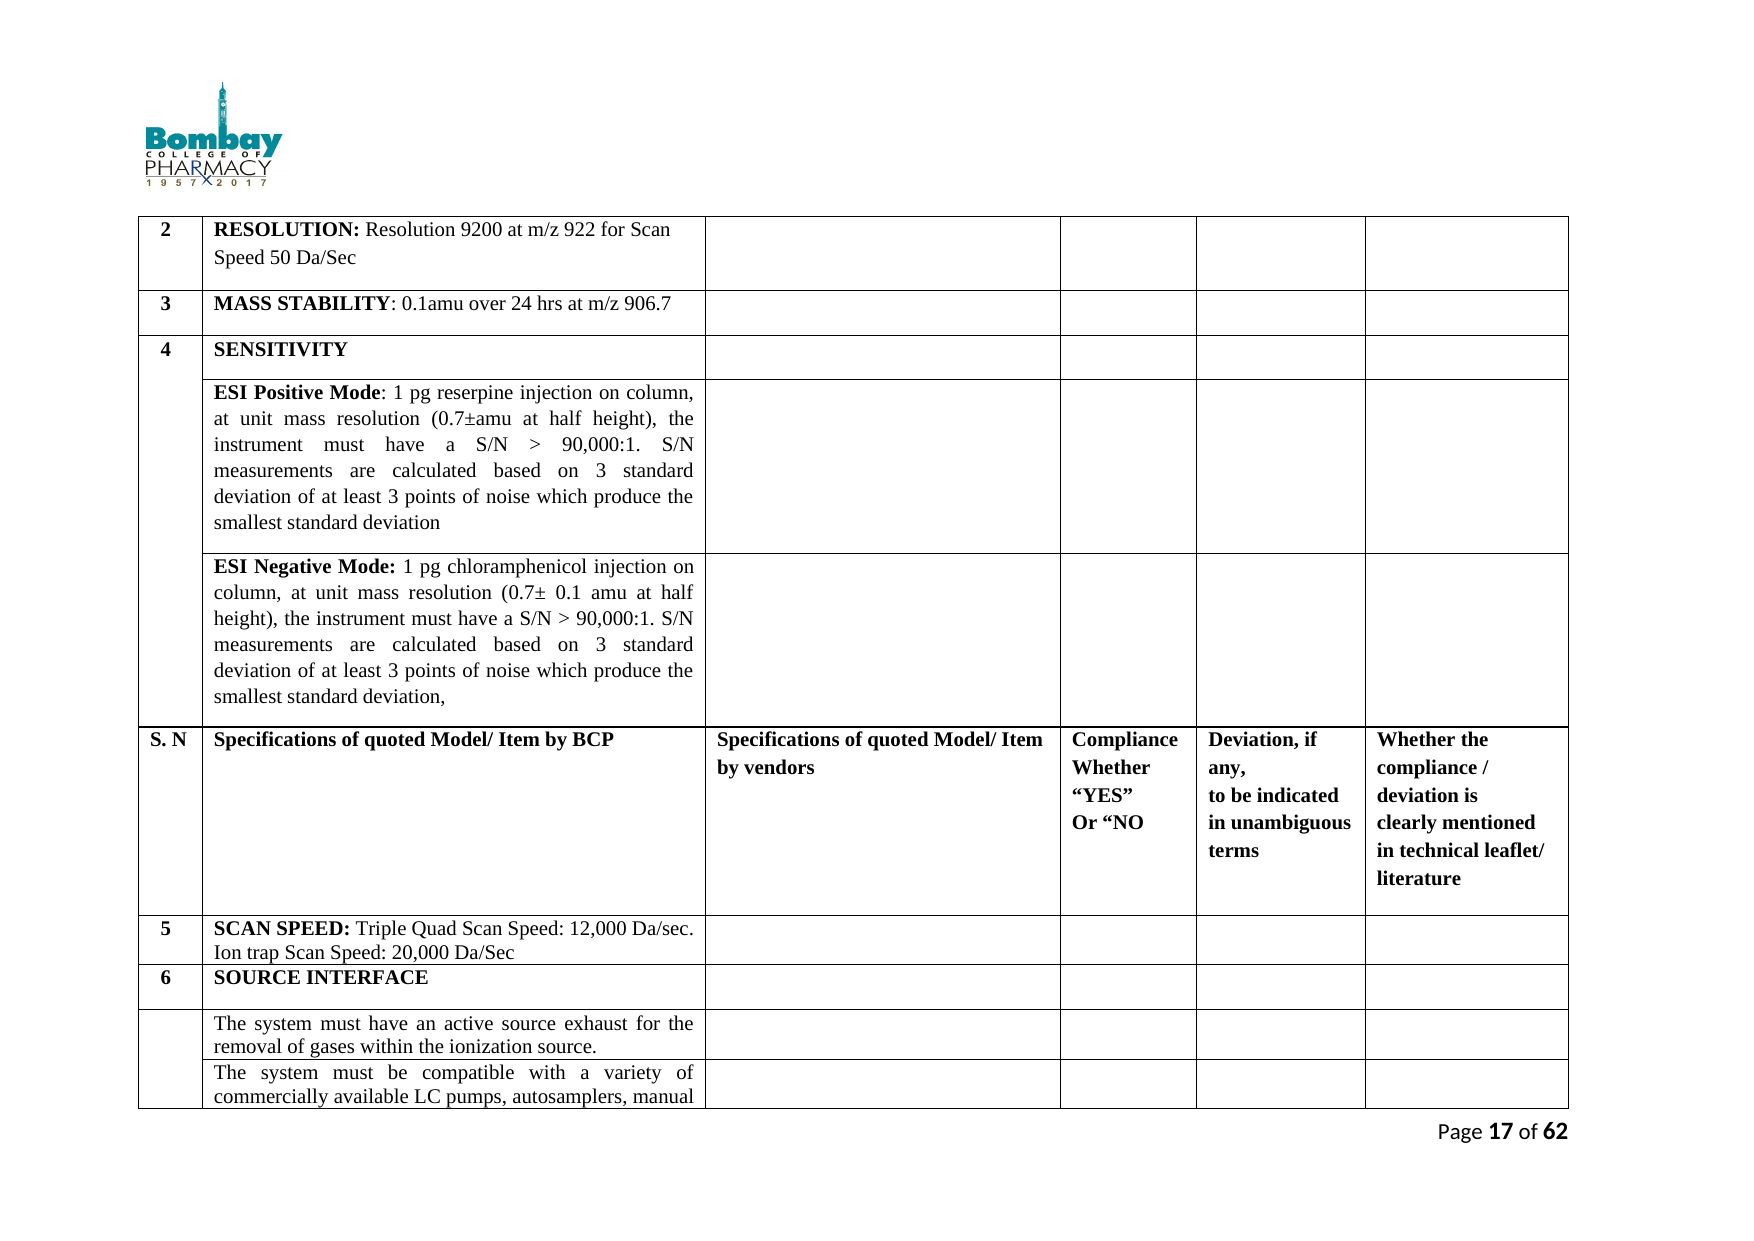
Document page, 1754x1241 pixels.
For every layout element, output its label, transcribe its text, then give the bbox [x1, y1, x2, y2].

table_cell ESI Negative Mode: 1 pg chloramphenicol injection on column, at unit mass resolution (0.7± 0.1 amu at half height), the instrument must have a S/N > 90,000:1. S/N measurements are calculated based on 3 standard deviation of at least 3 points of noise which produce the smallest standard deviation, [203, 554, 705, 726]
table_cell [139, 1010, 202, 1108]
table_cell [1061, 380, 1196, 553]
table_cell 3 [139, 291, 202, 335]
table_cell [1061, 554, 1196, 726]
table_cell [1061, 336, 1196, 379]
table_cell MASS STABILITY: 0.1amu over 24 hrs at m/z 906.7 [203, 291, 705, 335]
table_cell Specifications of quoted Model/ Item by BCP [203, 728, 705, 914]
table_cell [1197, 336, 1365, 379]
table_cell [1197, 554, 1365, 726]
table_cell [1366, 291, 1568, 335]
table_cell Specifications of quoted Model/ Item by vendors [706, 728, 1060, 914]
table_cell SOURCE INTERFACE [203, 965, 705, 1009]
table_cell 6 [139, 965, 202, 1009]
table_cell [1366, 380, 1568, 553]
table_cell [1366, 336, 1568, 379]
table_cell SCAN SPEED: Triple Quad Scan Speed: 12,000 Da/sec. Ion trap Scan Speed: 20,000 Da/Sec [203, 916, 705, 964]
table_cell S. N [139, 728, 202, 914]
table_cell SENSITIVITY [203, 336, 705, 379]
table_cell 4 [139, 336, 202, 726]
table_cell [706, 965, 1060, 1009]
table_cell The system must be compatible with a variety of commercially available LC pumps, autosamplers, manual injectors and detectors. [203, 1060, 705, 1108]
table_cell [1366, 965, 1568, 1009]
table_cell ESI Positive Mode: 1 pg reserpine injection on column, at unit mass resolution (0.7±amu at half height), the instrument must have a S/N > 90,000:1. S/N measurements are calculated based on 3 standard deviation of at least 3 points of noise which produce the smallest standard deviation [203, 380, 705, 553]
table_cell Compliance Whether “YES” Or “NO [1061, 728, 1196, 914]
table_cell [1061, 965, 1196, 1009]
table_cell [1197, 916, 1365, 964]
table_cell Deviation, if any, to be indicated in unambiguous terms [1197, 728, 1365, 914]
table_cell [1197, 1060, 1365, 1108]
picture [138, 75, 290, 197]
table_cell [706, 217, 1060, 289]
table_cell [1366, 554, 1568, 726]
table_cell RESOLUTION: Resolution 9200 at m/z 922 for Scan Speed 50 Da/Sec [203, 217, 705, 289]
table_cell [1061, 1010, 1196, 1058]
table_cell 2 [139, 217, 202, 289]
table_cell [1197, 217, 1365, 289]
table_cell [1366, 217, 1568, 289]
table_cell [1061, 1060, 1196, 1108]
table_cell [1197, 965, 1365, 1009]
table_cell [1366, 1060, 1568, 1108]
table_cell [1197, 1010, 1365, 1058]
table_cell [1061, 291, 1196, 335]
table_cell [706, 291, 1060, 335]
table_cell [1197, 291, 1365, 335]
table_cell [1366, 916, 1568, 964]
table_cell [706, 554, 1060, 726]
table_cell [1061, 217, 1196, 289]
table_cell Whether the compliance / deviation is clearly mentioned in technical leaflet/ literature [1366, 728, 1568, 914]
table_cell [1197, 380, 1365, 553]
table_cell [706, 380, 1060, 553]
table_cell 5 [139, 916, 202, 964]
table_cell [706, 1060, 1060, 1108]
table_cell [1366, 1010, 1568, 1058]
table_cell [706, 916, 1060, 964]
table_cell [1061, 916, 1196, 964]
table_cell [706, 1010, 1060, 1058]
table_cell The system must have an active source exhaust for the removal of gases within the ionization source. [203, 1010, 705, 1058]
table_cell [706, 336, 1060, 379]
